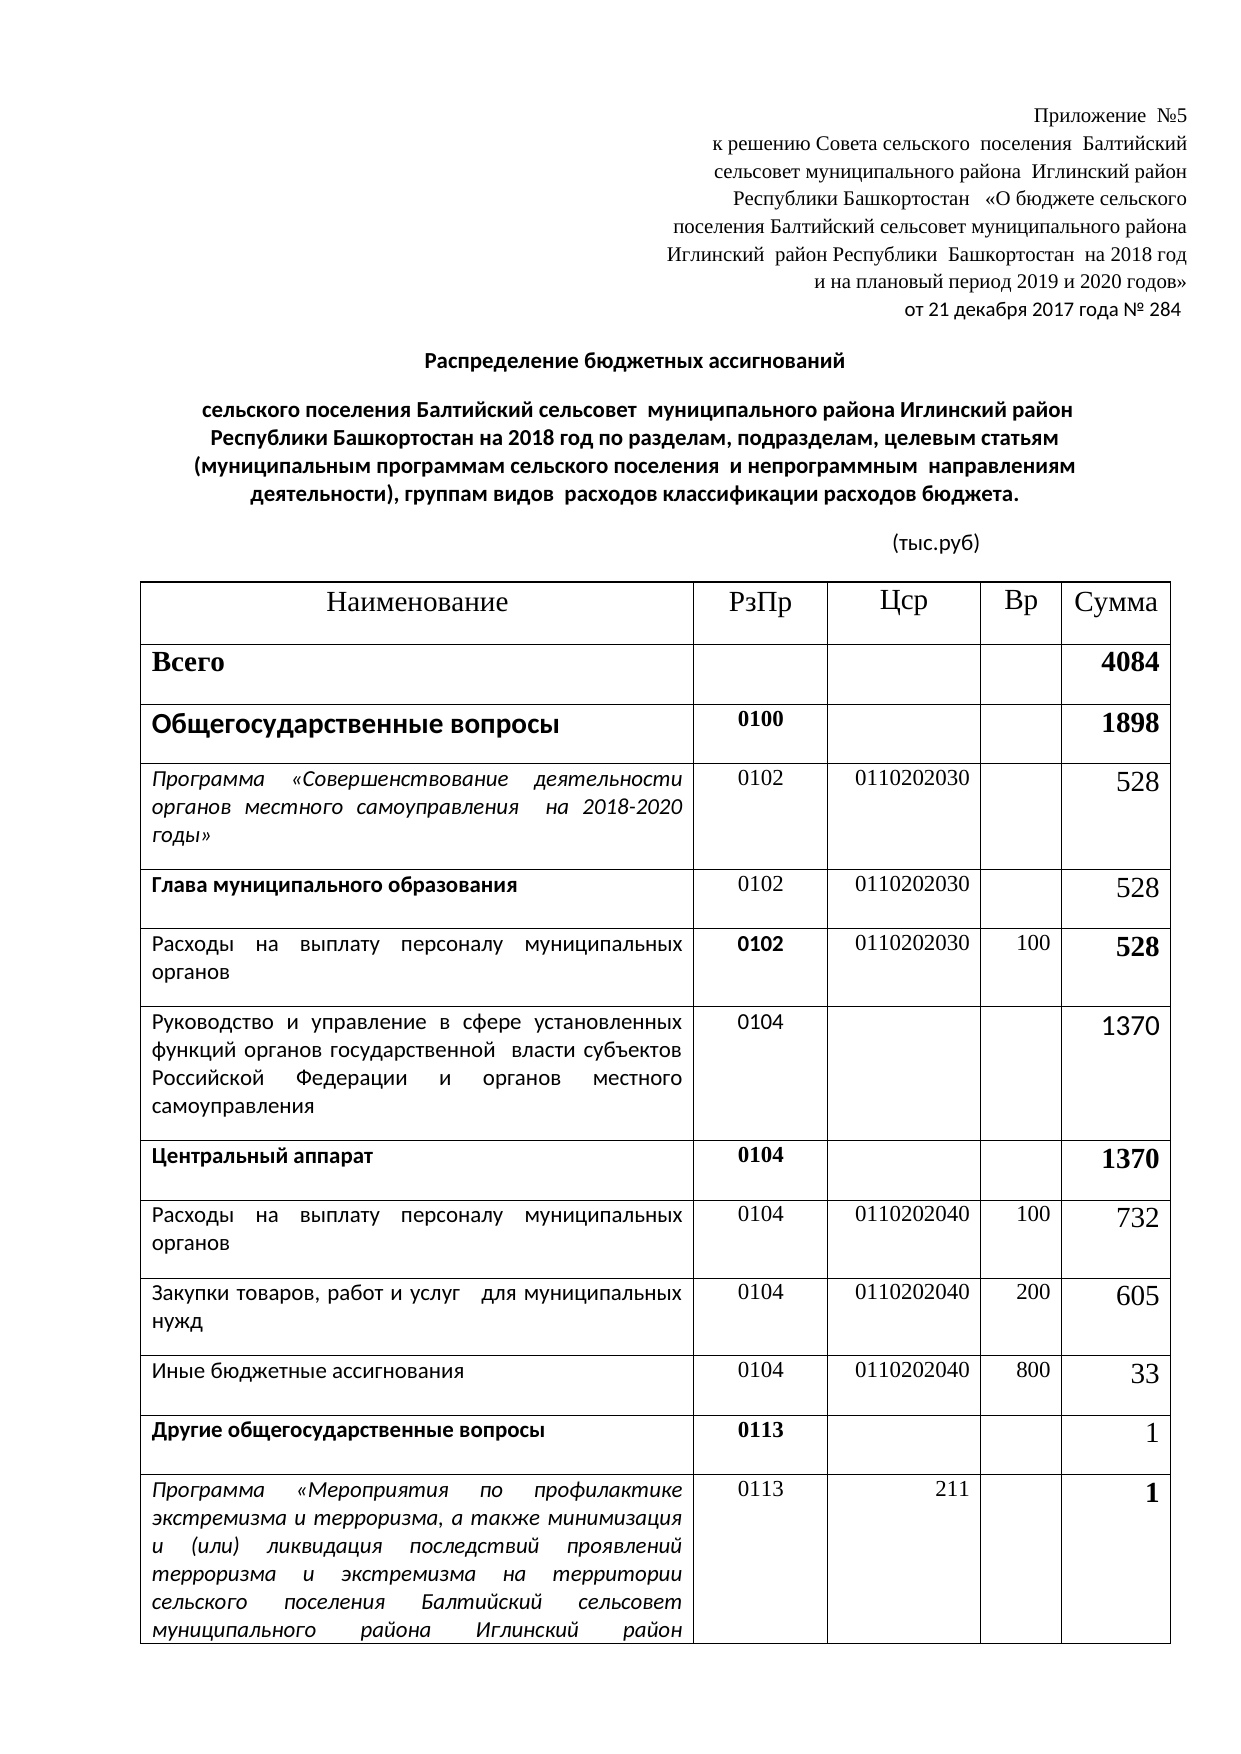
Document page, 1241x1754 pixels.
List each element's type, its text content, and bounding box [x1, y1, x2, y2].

text Распределение бюджетных ассигнований [148, 347, 1122, 375]
table_cell 0102 [694, 929, 827, 1006]
table_cell 1 [1062, 1475, 1170, 1643]
table_cell 0104 [694, 1279, 827, 1355]
table_header Цср [828, 583, 980, 643]
table_cell 0100 [694, 705, 827, 763]
table_cell Закупки товаров, работ и услуг для муниципальных нужд [141, 1279, 693, 1355]
table_cell [828, 1007, 980, 1140]
table_cell 605 [1062, 1279, 1170, 1355]
table_cell 0104 [694, 1007, 827, 1140]
table_header Вр [981, 583, 1061, 643]
table_cell 528 [1062, 764, 1170, 869]
table_cell 1898 [1062, 705, 1170, 763]
table_cell [828, 1141, 980, 1199]
table_cell [981, 645, 1061, 704]
table_cell 0110202040 [828, 1356, 980, 1414]
table_cell [981, 1416, 1061, 1474]
table_cell 1 [1062, 1416, 1170, 1474]
table_cell 732 [1062, 1201, 1170, 1277]
table_cell 200 [981, 1279, 1061, 1355]
table_cell 33 [1062, 1356, 1170, 1414]
table_cell [981, 870, 1061, 928]
table_cell Расходы на выплату персоналу муниципальных органов [141, 929, 693, 1006]
table_header Сумма [1062, 583, 1170, 643]
table_cell Общегосударственные вопросы [141, 705, 693, 763]
table_cell [828, 645, 980, 704]
table_cell 211 [828, 1475, 980, 1643]
table_cell 0102 [694, 870, 827, 928]
table_cell Программа «Совершенствование деятельности органов местного самоуправления на 2018-2020 годы» [141, 764, 693, 869]
table_cell 0113 [694, 1475, 827, 1643]
table_header РзПр [694, 583, 827, 643]
table_cell 0104 [694, 1141, 827, 1199]
table_cell [694, 645, 827, 704]
table_cell 100 [981, 1201, 1061, 1277]
table_cell 0110202030 [828, 870, 980, 928]
table_cell Центральный аппарат [141, 1141, 693, 1199]
table_cell Расходы на выплату персоналу муниципальных органов [141, 1201, 693, 1277]
table_cell [981, 705, 1061, 763]
table_cell 4084 [1062, 645, 1170, 704]
table_cell 800 [981, 1356, 1061, 1414]
table_cell [981, 1007, 1061, 1140]
table_cell 1370 [1062, 1007, 1170, 1140]
table_cell Руководство и управление в сфере установленных функций органов государственной власти субъектов Российской Федерации и органов местного самоуправления [141, 1007, 693, 1140]
table_cell [981, 1141, 1061, 1199]
table_cell 0110202040 [828, 1279, 980, 1355]
text (тыс.руб) [148, 528, 1181, 556]
table_cell Иные бюджетные ассигнования [141, 1356, 693, 1414]
table_cell 1370 [1062, 1141, 1170, 1199]
table_cell 0110202040 [828, 1201, 980, 1277]
table_cell Глава муниципального образования [141, 870, 693, 928]
text от 21 декабря 2017 года № 284 [148, 297, 1181, 322]
table_cell 0102 [694, 764, 827, 869]
table_cell 0104 [694, 1356, 827, 1414]
table_cell 0104 [694, 1201, 827, 1277]
table_cell [981, 764, 1061, 869]
table_cell [981, 1475, 1061, 1643]
table_cell Всего [141, 645, 693, 704]
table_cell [141, 1475, 693, 1643]
table_cell 0110202030 [828, 764, 980, 869]
table_cell 528 [1062, 870, 1170, 928]
table_cell 0113 [694, 1416, 827, 1474]
table_cell 100 [981, 929, 1061, 1006]
table_cell 0110202030 [828, 929, 980, 1006]
table_cell Другие общегосударственные вопросы [141, 1416, 693, 1474]
text сельского поселения Балтийский сельсовет муниципального района Иглинский район Республики Башкортостан на 2018 год по разделам, подразделам, целевым статьям (муниципальным программам сельского поселения и непрограммным направлениям деятельности), группам видов расходов классификации расходов бюджета. [148, 396, 1122, 508]
table_cell 528 [1062, 929, 1170, 1006]
table_cell [828, 1416, 980, 1474]
subtitle Приложение №5 к решению Совета сельского поселения Балтийский сельсовет муниципального района Иглинский район Республики Башкортостан «О бюджете сельского поселения Балтийский сельсовет муниципального района Иглинский район Республики Башкортостан на 2018 год и на плановый период 2019 и 2020 годов» [654, 103, 1187, 293]
table_header Наименование [141, 583, 693, 643]
table_cell [828, 705, 980, 763]
